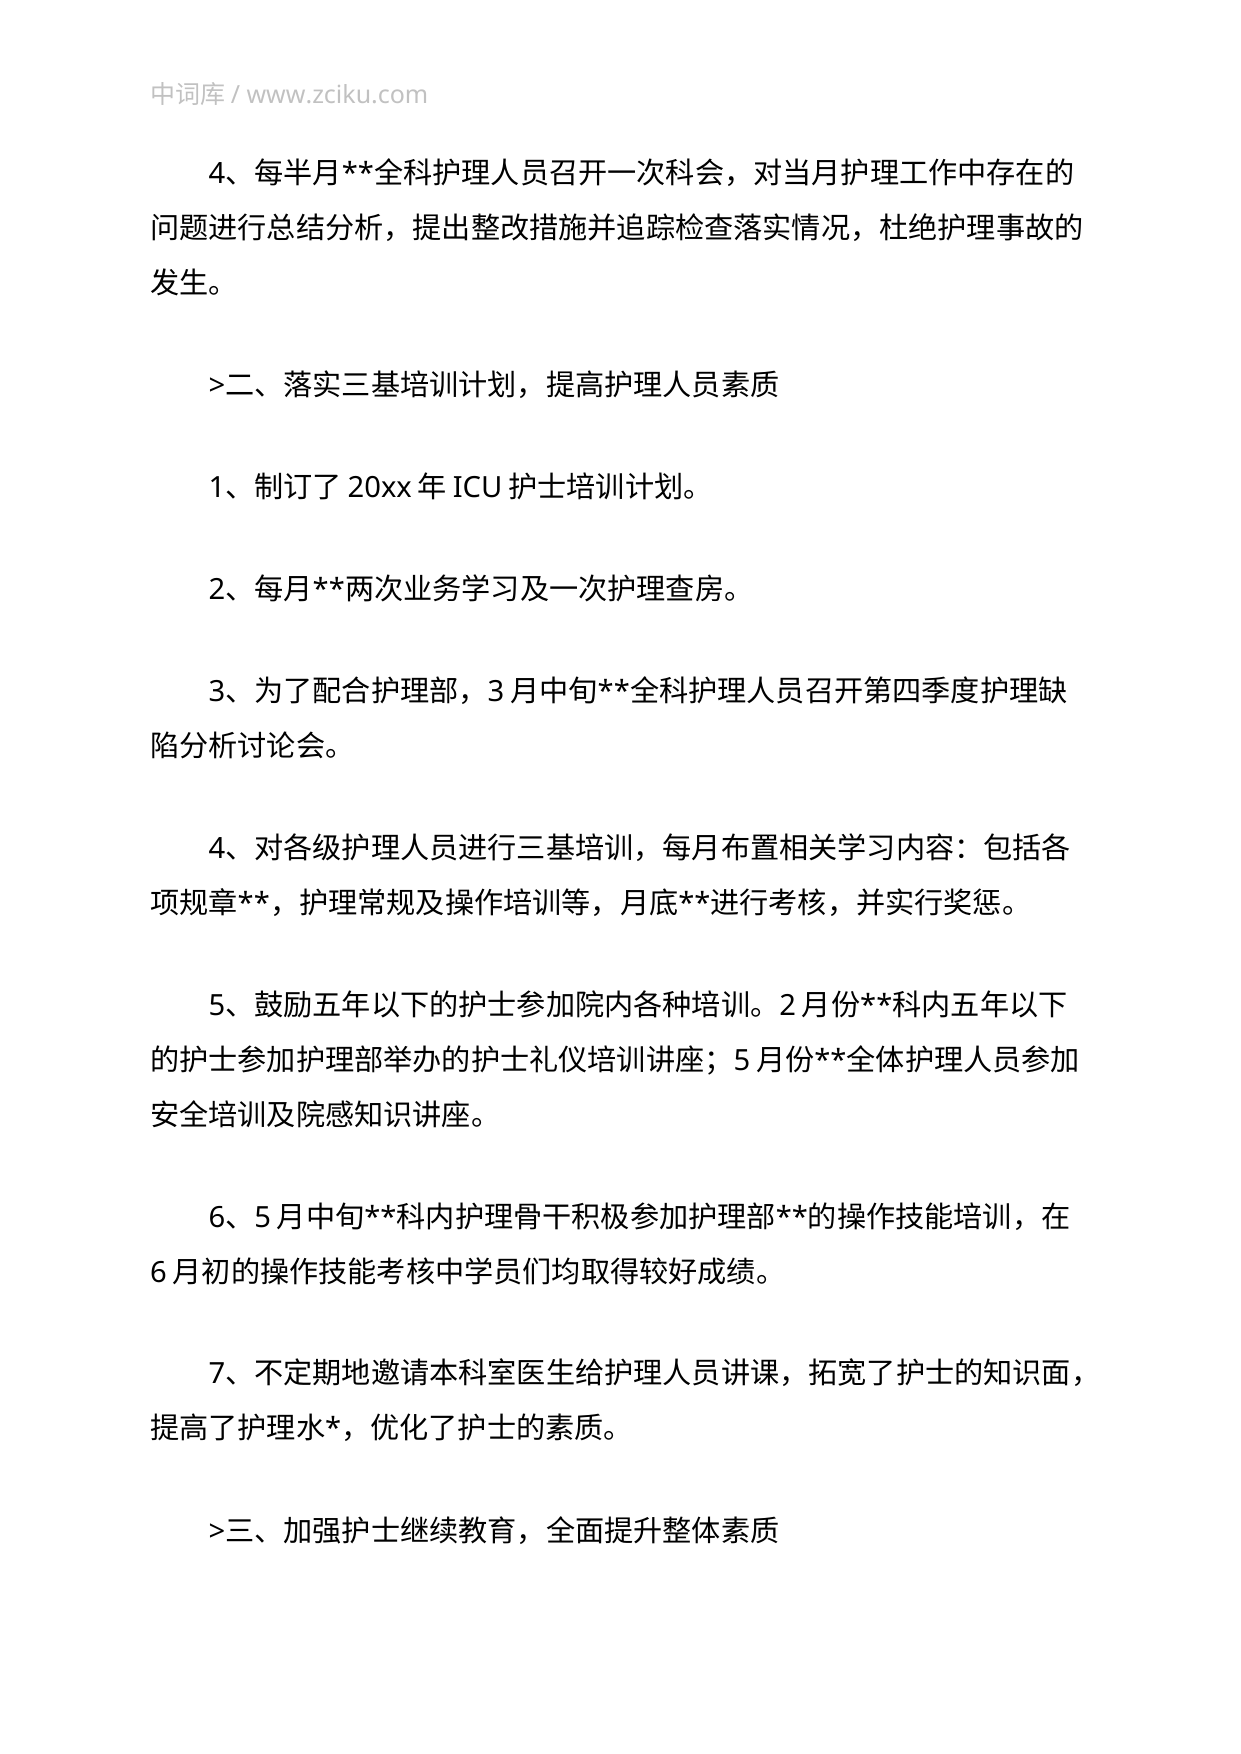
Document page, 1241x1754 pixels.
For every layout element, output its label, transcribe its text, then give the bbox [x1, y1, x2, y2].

text 7、不定期地邀请本科室医生给护理人员讲课，拓宽了护士的知识面，提高了护理水*，优化了护士的素质。 [150, 1350, 1090, 1447]
text 2、每月**两次业务学习及一次护理查房。 [150, 566, 1090, 608]
text 3、为了配合护理部，3月中旬**全科护理人员召开第四季度护理缺陷分析讨论会。 [150, 668, 1090, 765]
text 1、制订了20xx年ICU护士培训计划。 [150, 464, 1090, 506]
text >三、加强护士继续教育，全面提升整体素质 [150, 1507, 1090, 1549]
text 6、5月中旬**科内护理骨干积极参加护理部**的操作技能培训，在6月初的操作技能考核中学员们均取得较好成绩。 [150, 1193, 1090, 1291]
text 5、鼓励五年以下的护士参加院内各种培训。2月份**科内五年以下的护士参加护理部举办的护士礼仪培训讲座；5月份**全体护理人员参加安全培训及院感知识讲座。 [150, 981, 1090, 1134]
text 4、每半月**全科护理人员召开一次科会，对当月护理工作中存在的问题进行总结分析，提出整改措施并追踪检查落实情况，杜绝护理事故的发生。 [150, 150, 1090, 302]
text 4、对各级护理人员进行三基培训，每月布置相关学习内容：包括各项规章**，护理常规及操作培训等，月底**进行考核，并实行奖惩。 [150, 824, 1090, 922]
text >二、落实三基培训计划，提高护理人员素质 [150, 362, 1090, 404]
